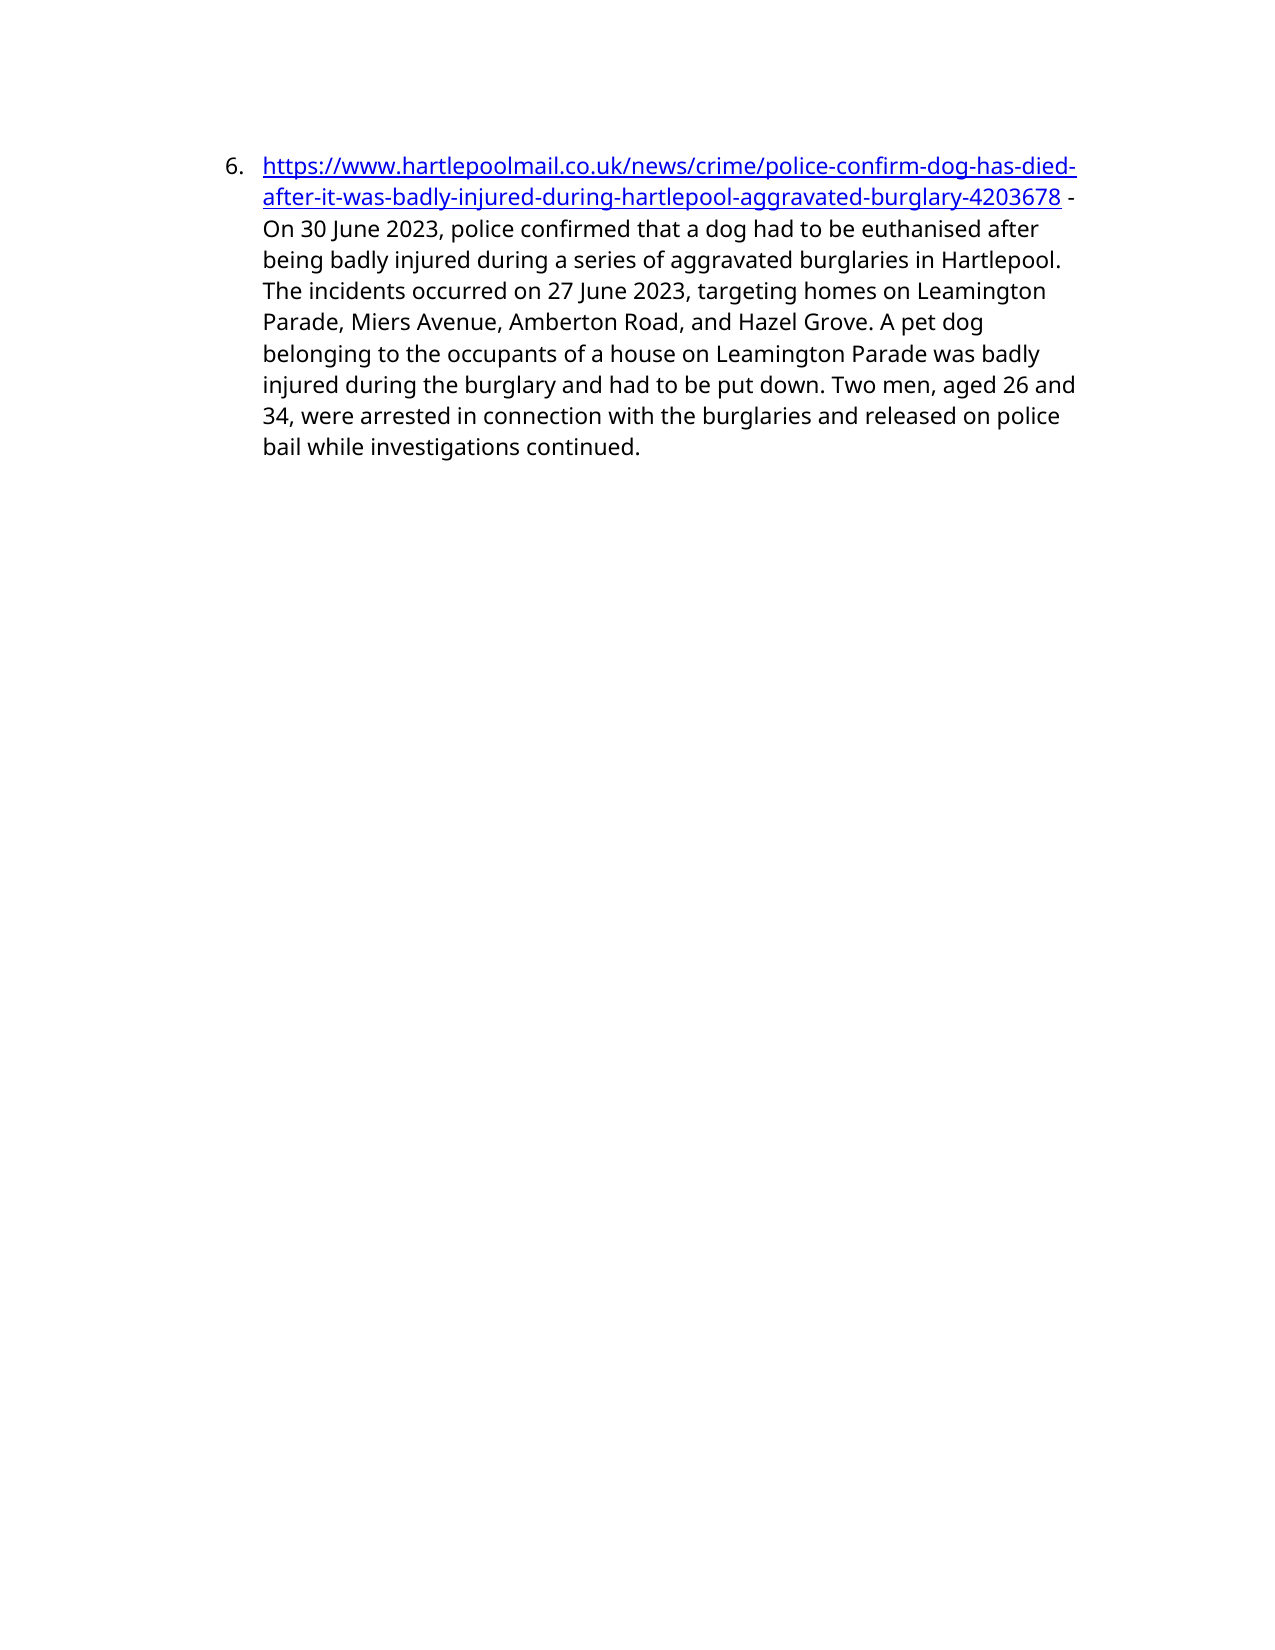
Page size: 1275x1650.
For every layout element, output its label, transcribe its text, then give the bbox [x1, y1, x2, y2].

list https://www.hartlepoolmail.co.uk/news/crime/police-confirm-dog-has-died-after-it-was-badly-injured-during-hartlepool-aggravated-burglary-4203678 - On 30 June 2023, police confirmed that a dog had to be euthanised after being badly injured during a series of aggravated burglaries in Hartlepool. The incidents occurred on 27 June 2023, targeting homes on Leamington Parade, Miers Avenue, Amberton Road, and Hazel Grove. A pet dog belonging to the occupants of a house on Leamington Parade was badly injured during the burglary and had to be put down. Two men, aged 26 and 34, were arrested in connection with the burglaries and released on police bail while investigations continued. [225, 150, 1087, 462]
